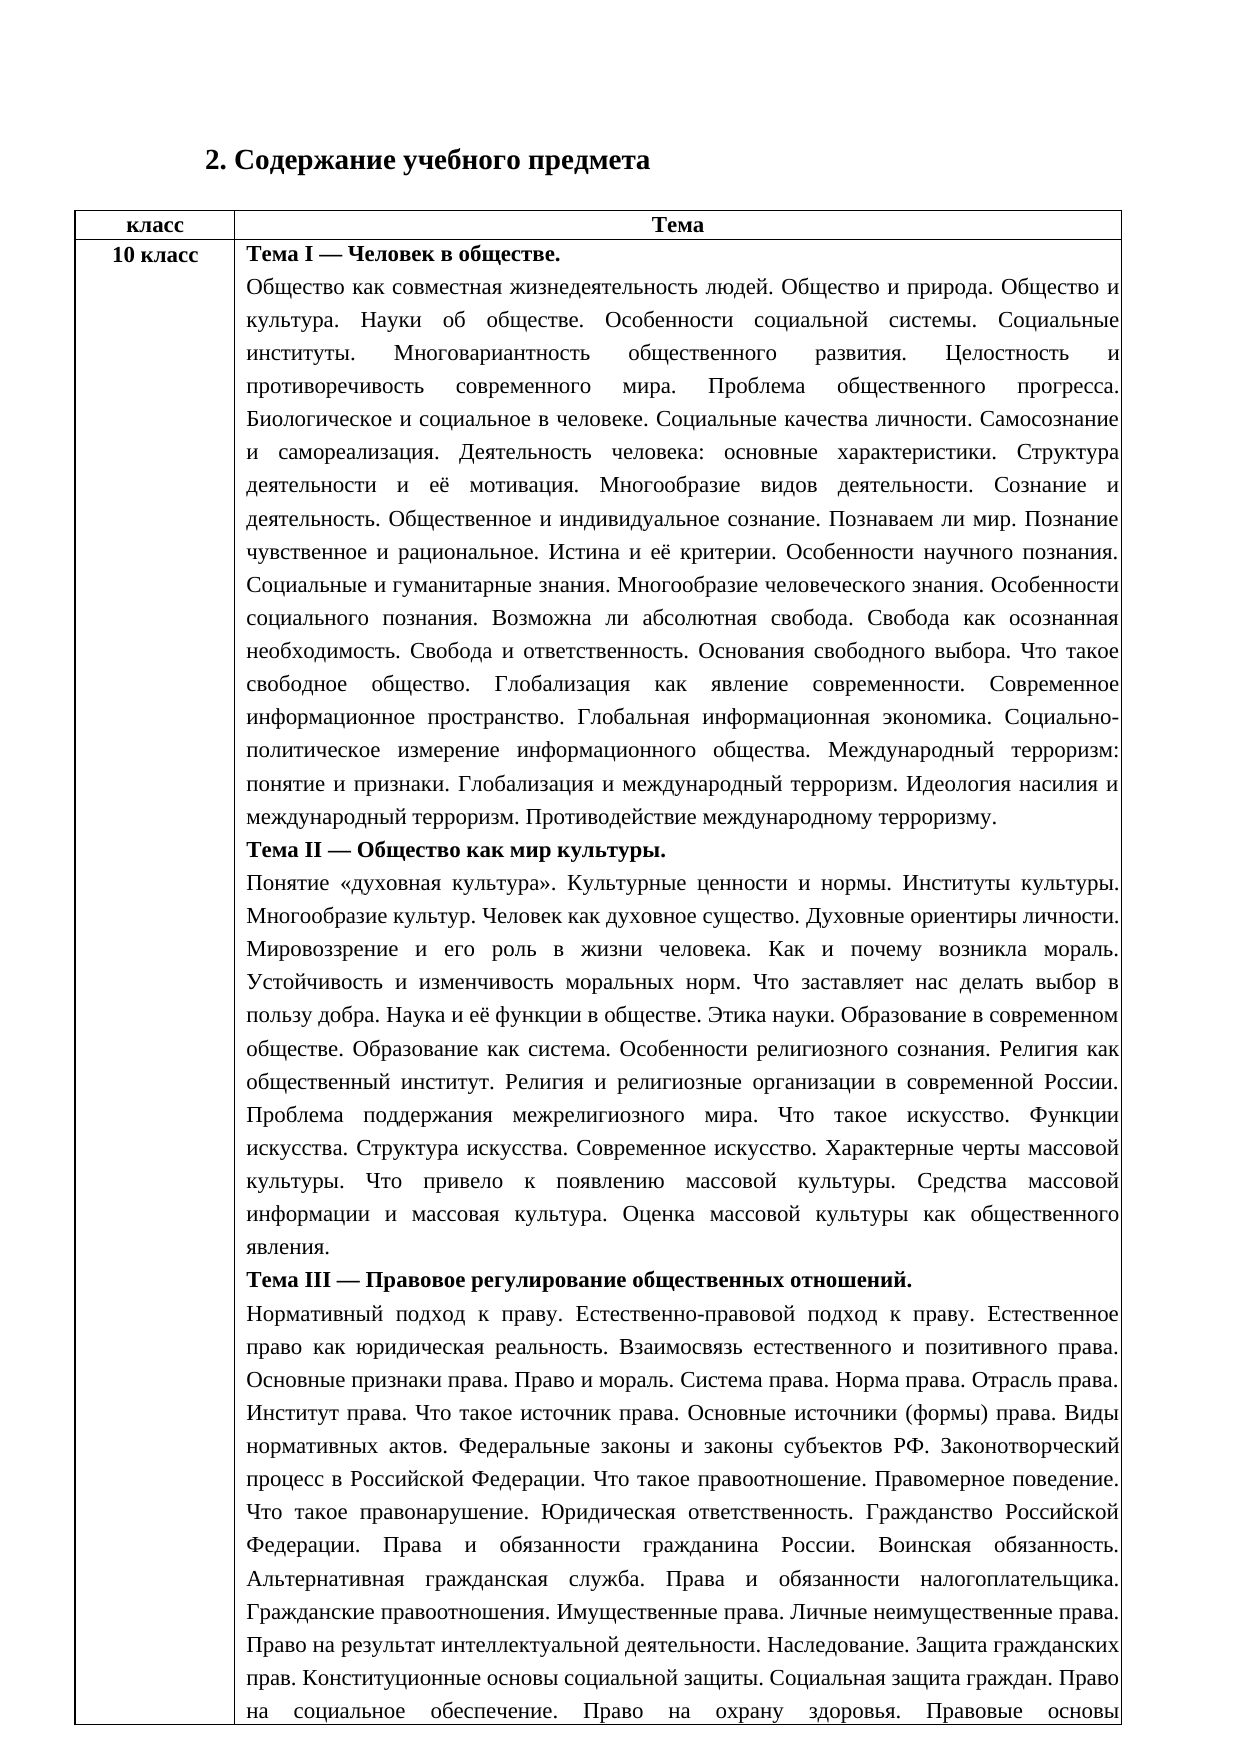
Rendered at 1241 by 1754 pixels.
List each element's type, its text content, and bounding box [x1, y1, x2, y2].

text 2. Содержание учебного предмета [0, 142, 1240, 176]
table_cell 10 класс [76, 240, 234, 1723]
table_header класс [76, 211, 234, 238]
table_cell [235, 240, 1121, 1723]
table_header Тема [235, 211, 1121, 238]
